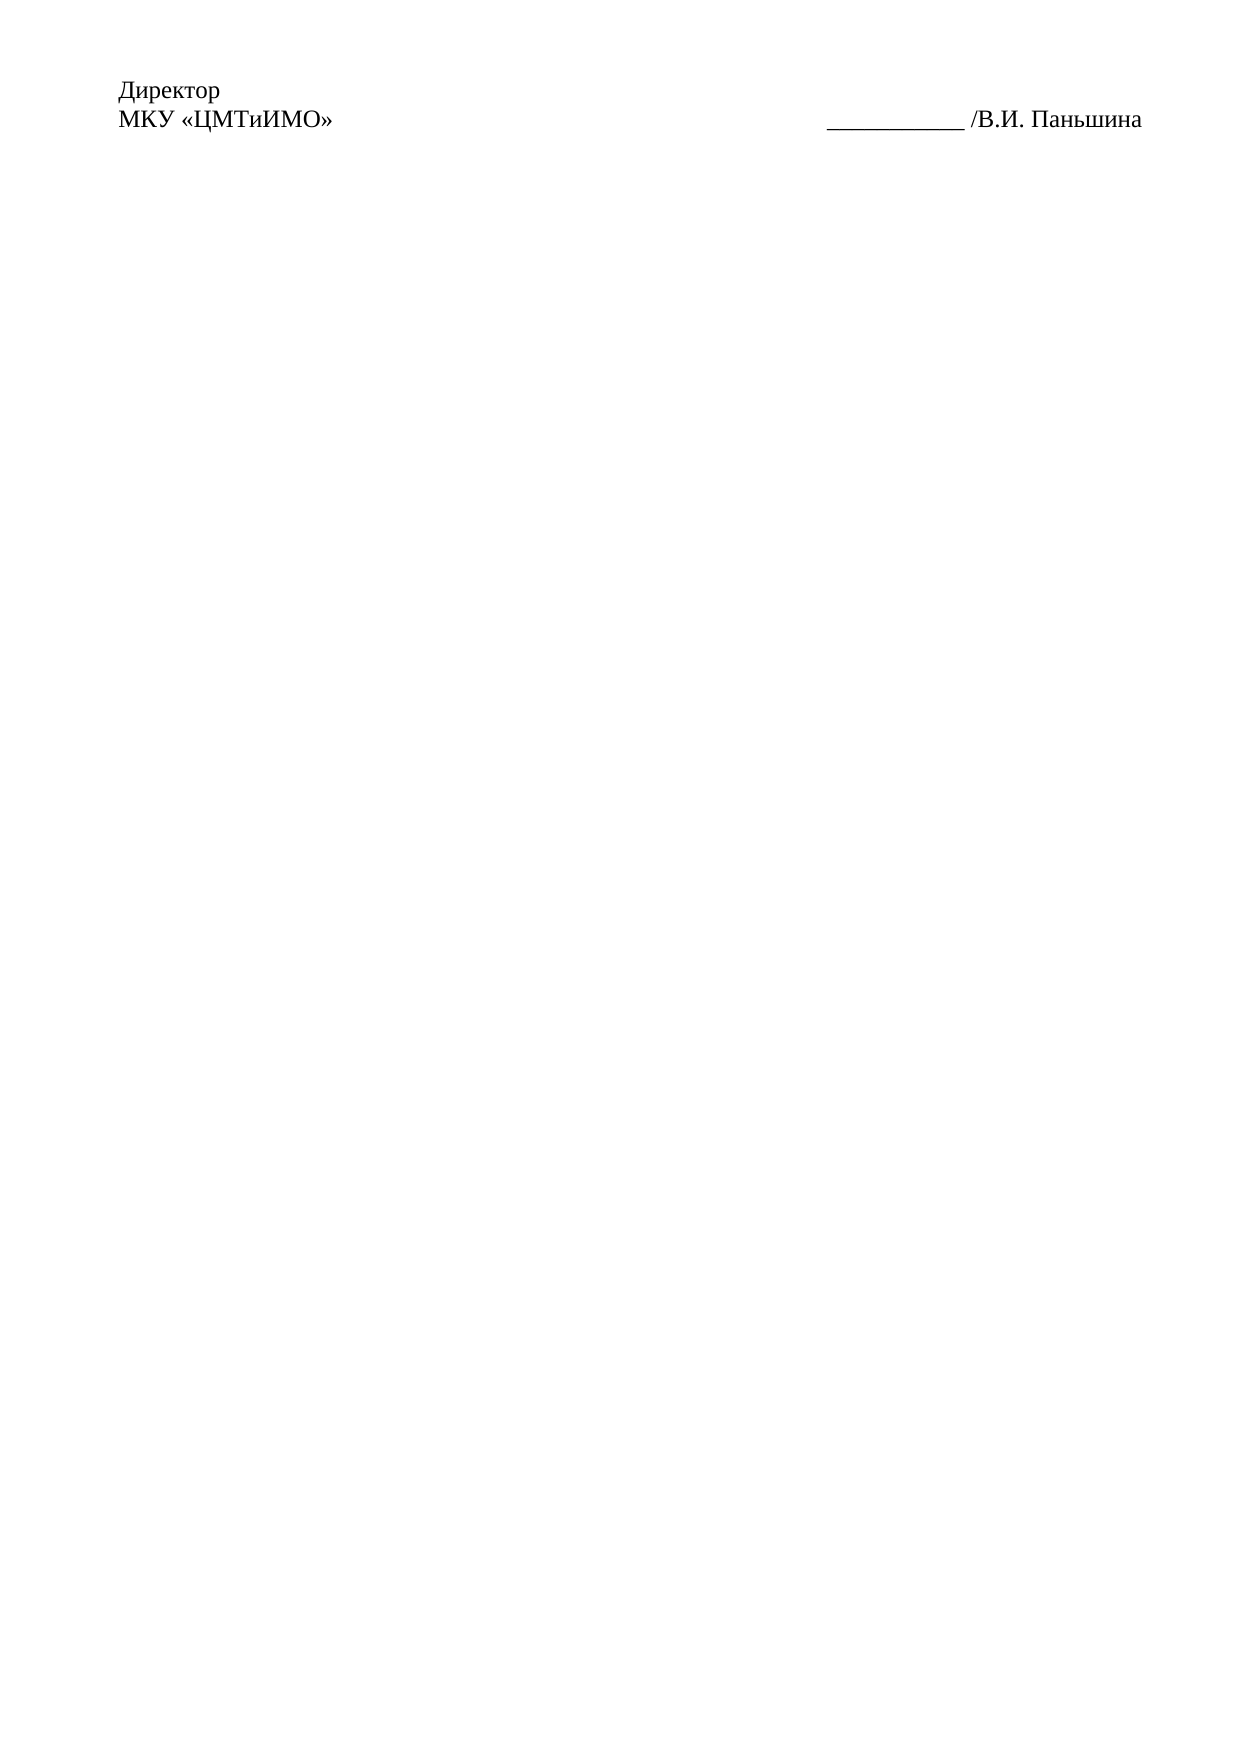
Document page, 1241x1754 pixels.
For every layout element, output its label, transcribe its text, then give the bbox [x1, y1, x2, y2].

text МКУ «ЦМТиИМО» ___________ /В.И. Паньшина [118, 104, 1181, 132]
text Директор [118, 75, 1181, 104]
